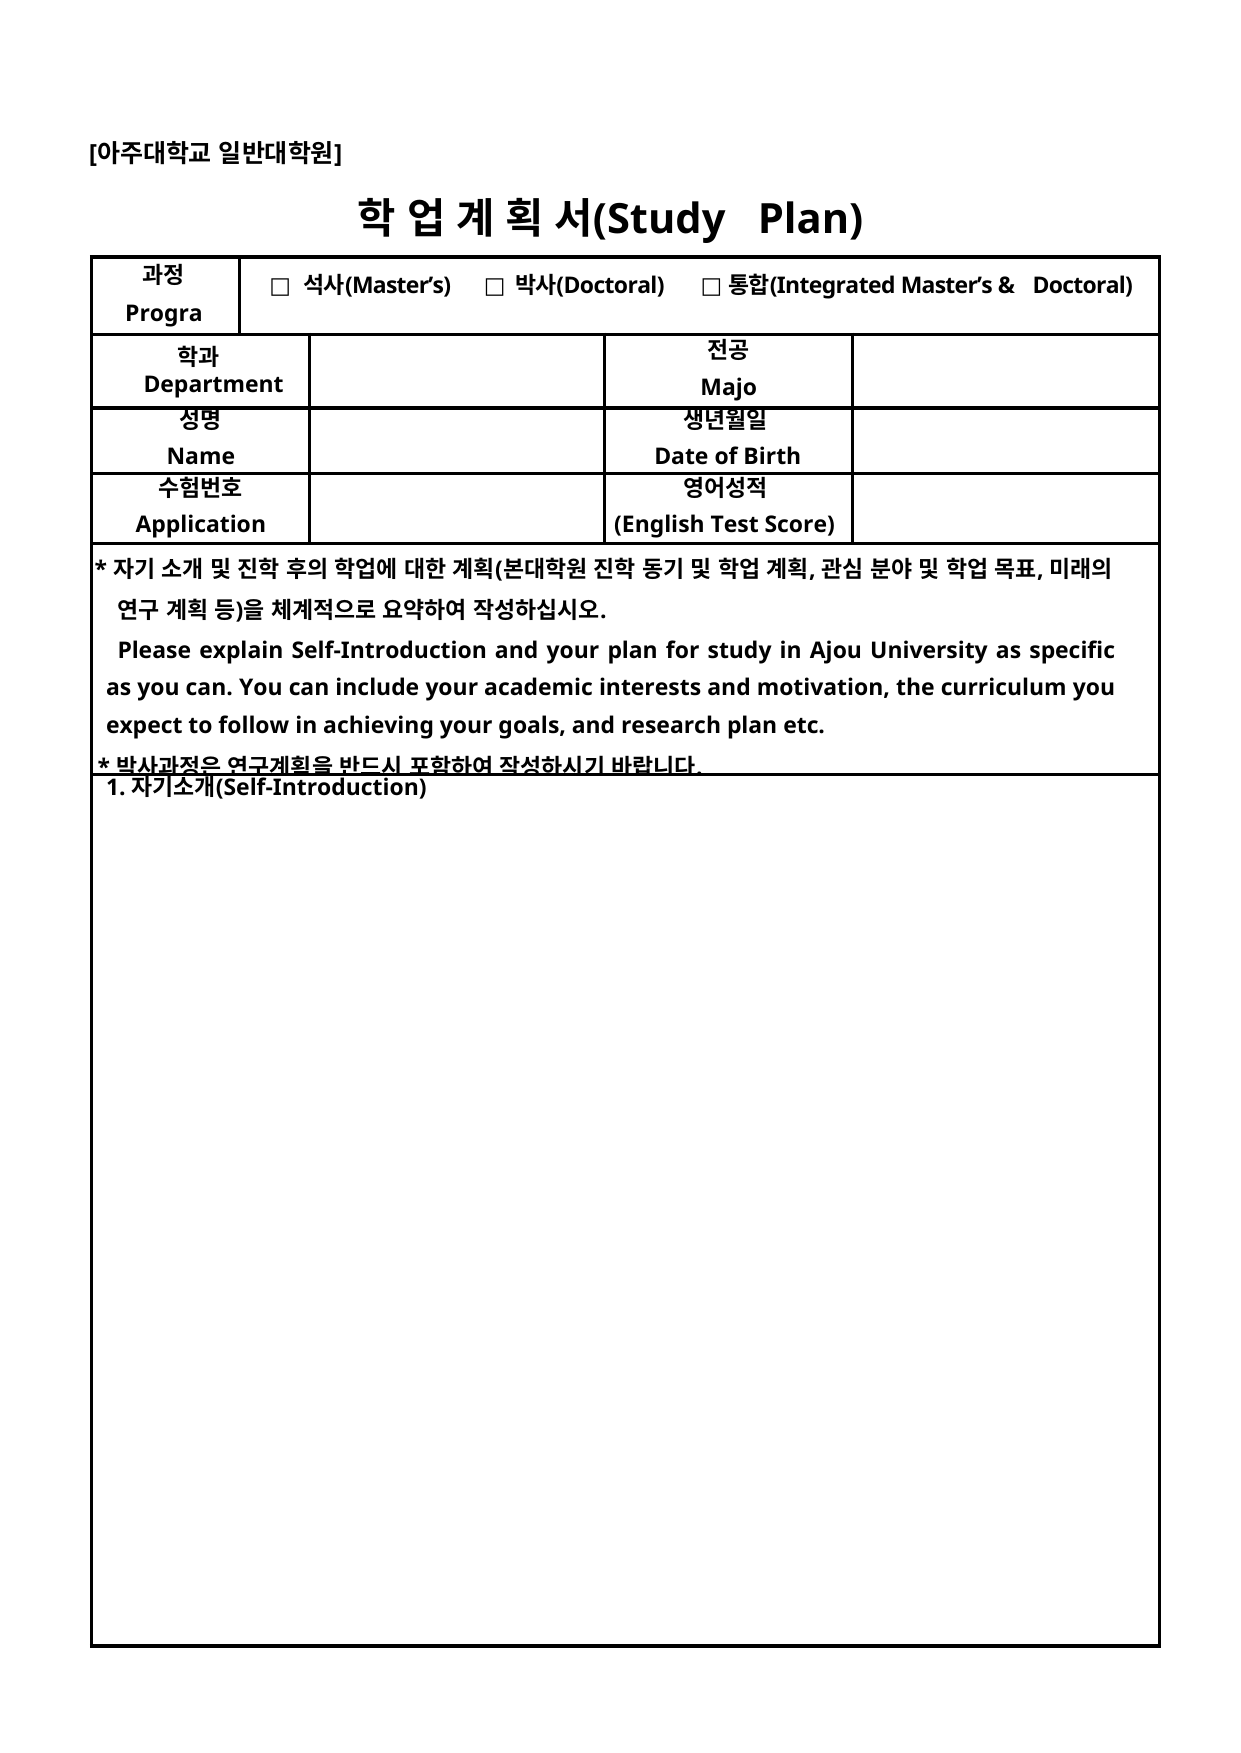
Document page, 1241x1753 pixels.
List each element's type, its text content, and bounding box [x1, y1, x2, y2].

table_cell 영어성적 (English Test Score) [606, 475, 851, 542]
table_cell * 자기 소개 및 진학 후의 학업에 대한 계획(본대학원 진학 동기 및 학업 계획, 관심 분야 및 학업 목표, 미래의 연구 계획 등)을 체계적으로 요약하여 작성하십시오. Please explain Self-Introduction and your plan for study in Ajou University as specific as you can. You can include your academic interests and motivation, the curriculum you expect to follow in achieving your goals, and research plan etc. * 박사과정은 연구계획을 반드시 포함하여 작성하시기 바랍니다. * [93, 545, 1158, 773]
text 학 업 계 획 서(Study Plan) [358, 189, 1173, 246]
table_cell [311, 475, 603, 542]
table_cell 전공 Major [606, 336, 851, 406]
table_cell 학과 Department [93, 336, 308, 406]
table_header 과정 Program [93, 259, 238, 332]
table_cell [311, 336, 603, 406]
text [아주대학교 일반대학원] [88, 134, 1173, 170]
table_cell 생년월일 Date of Birth [606, 410, 851, 472]
table_cell 성명 Name [93, 410, 308, 472]
table_cell 수험번호 Application Number [93, 475, 308, 542]
table_header 석사(Master’s) □ 박사(Doctoral) □ 통합(Integrated Master’s & Doctoral) [241, 259, 1158, 332]
table_cell 1. 자기소개(Self-Introduction) [93, 776, 1158, 1644]
table_cell [854, 475, 1158, 542]
table_cell [854, 336, 1158, 406]
table_cell [854, 410, 1158, 472]
table_cell [311, 410, 603, 472]
